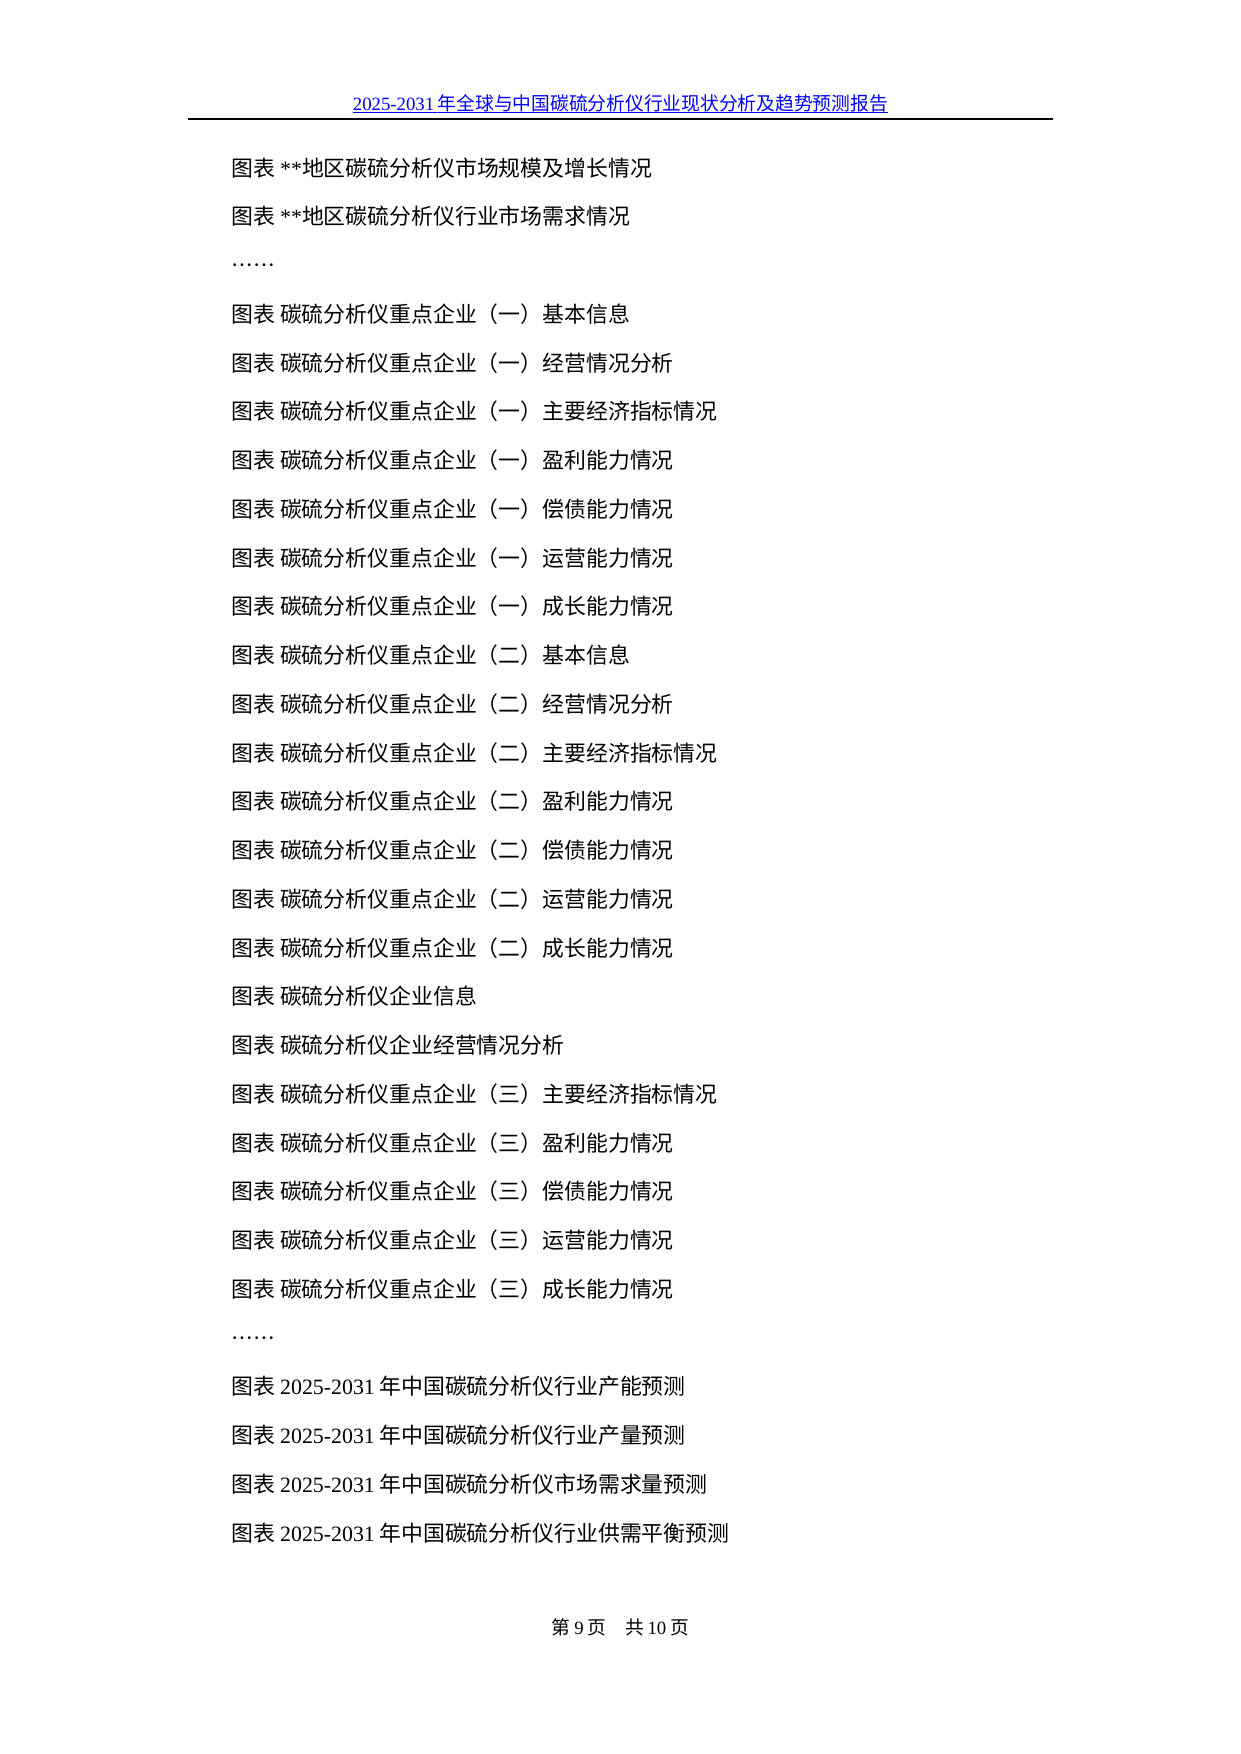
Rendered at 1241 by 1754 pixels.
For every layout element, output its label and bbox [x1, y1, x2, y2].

text [187, 150, 1053, 1548]
